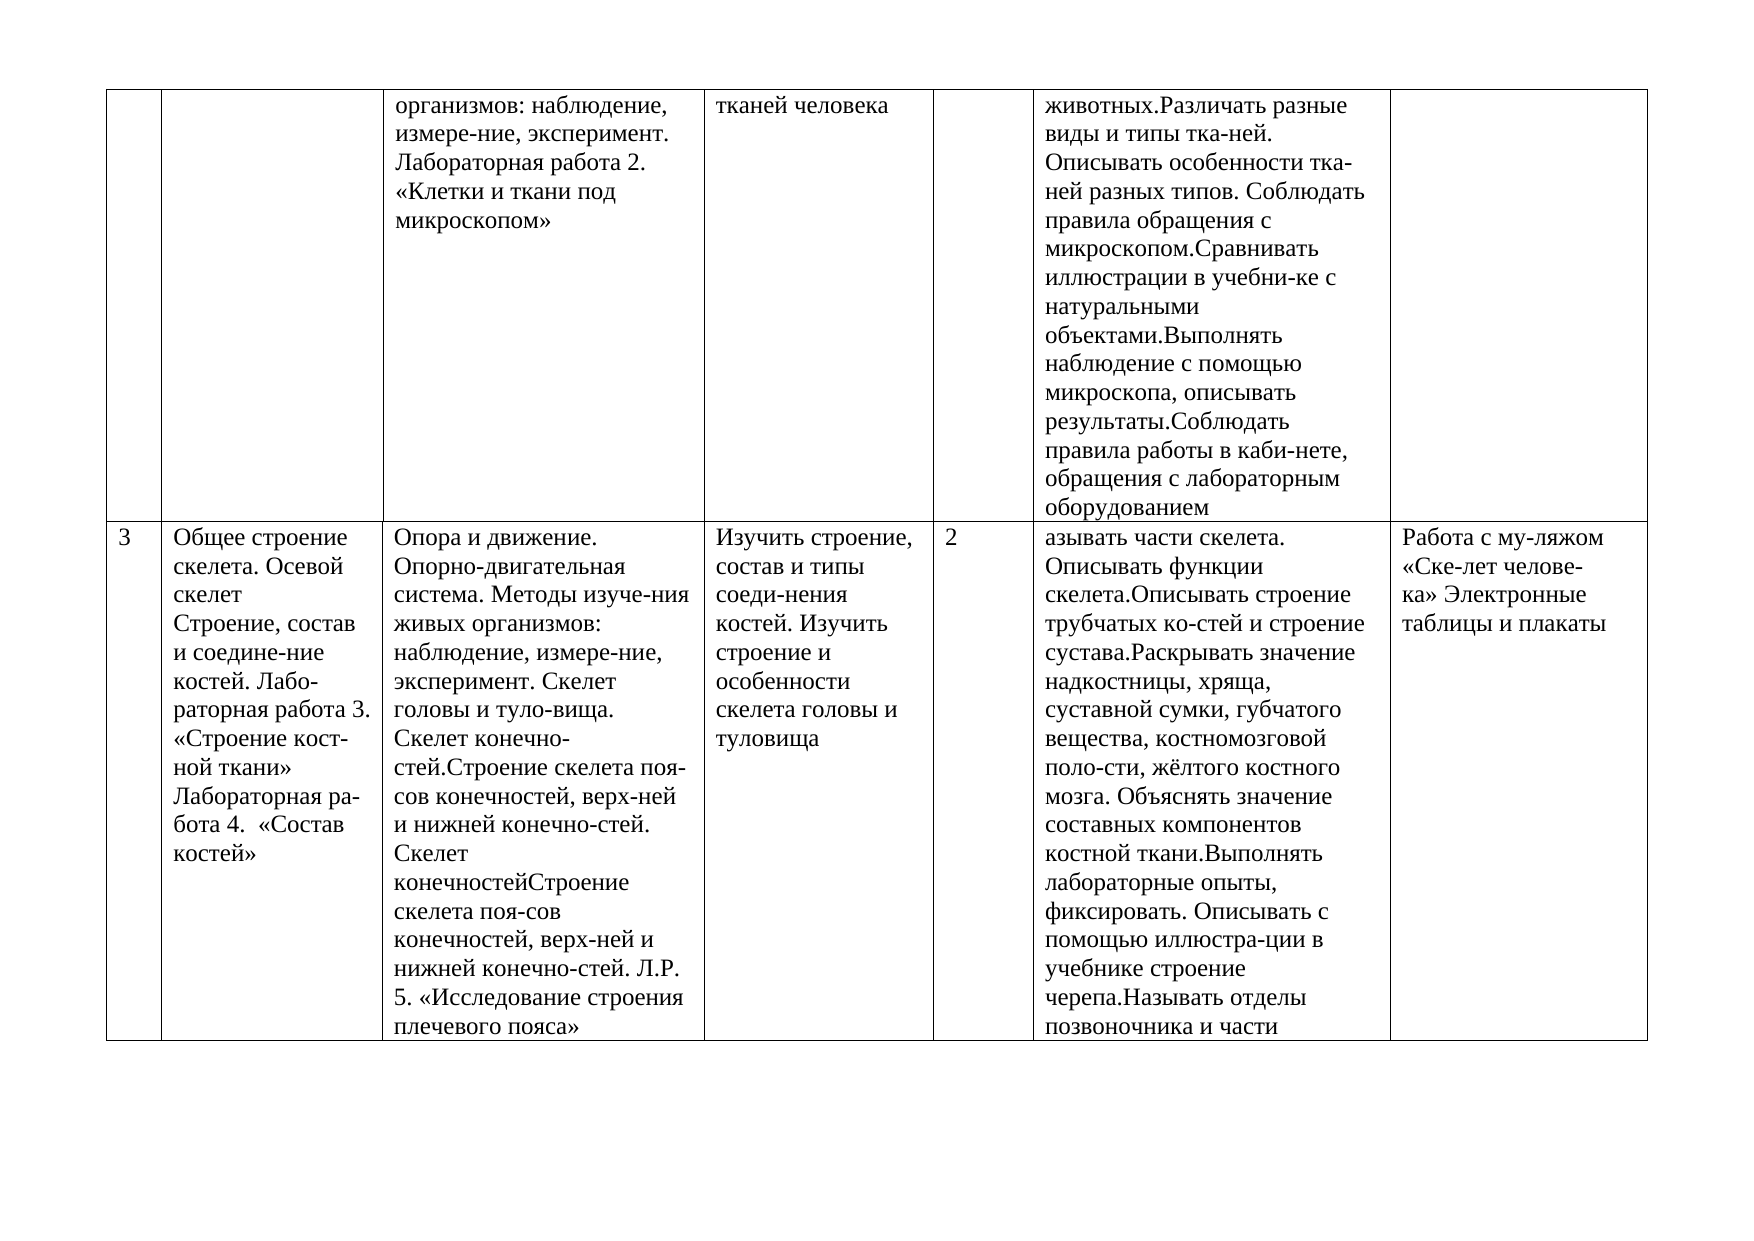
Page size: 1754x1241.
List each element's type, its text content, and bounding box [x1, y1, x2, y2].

table_cell 2 [934, 522, 1033, 1039]
table_cell 2 [107, 90, 161, 521]
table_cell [1034, 522, 1390, 1039]
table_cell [705, 90, 933, 521]
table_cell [1391, 522, 1647, 1039]
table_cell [1034, 90, 1390, 521]
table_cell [383, 522, 704, 1039]
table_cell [162, 90, 383, 521]
table_cell 3 [107, 522, 161, 1039]
table_cell 1 [934, 90, 1033, 521]
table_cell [705, 522, 933, 1039]
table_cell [384, 90, 704, 521]
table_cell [162, 522, 382, 1039]
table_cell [1391, 90, 1647, 521]
